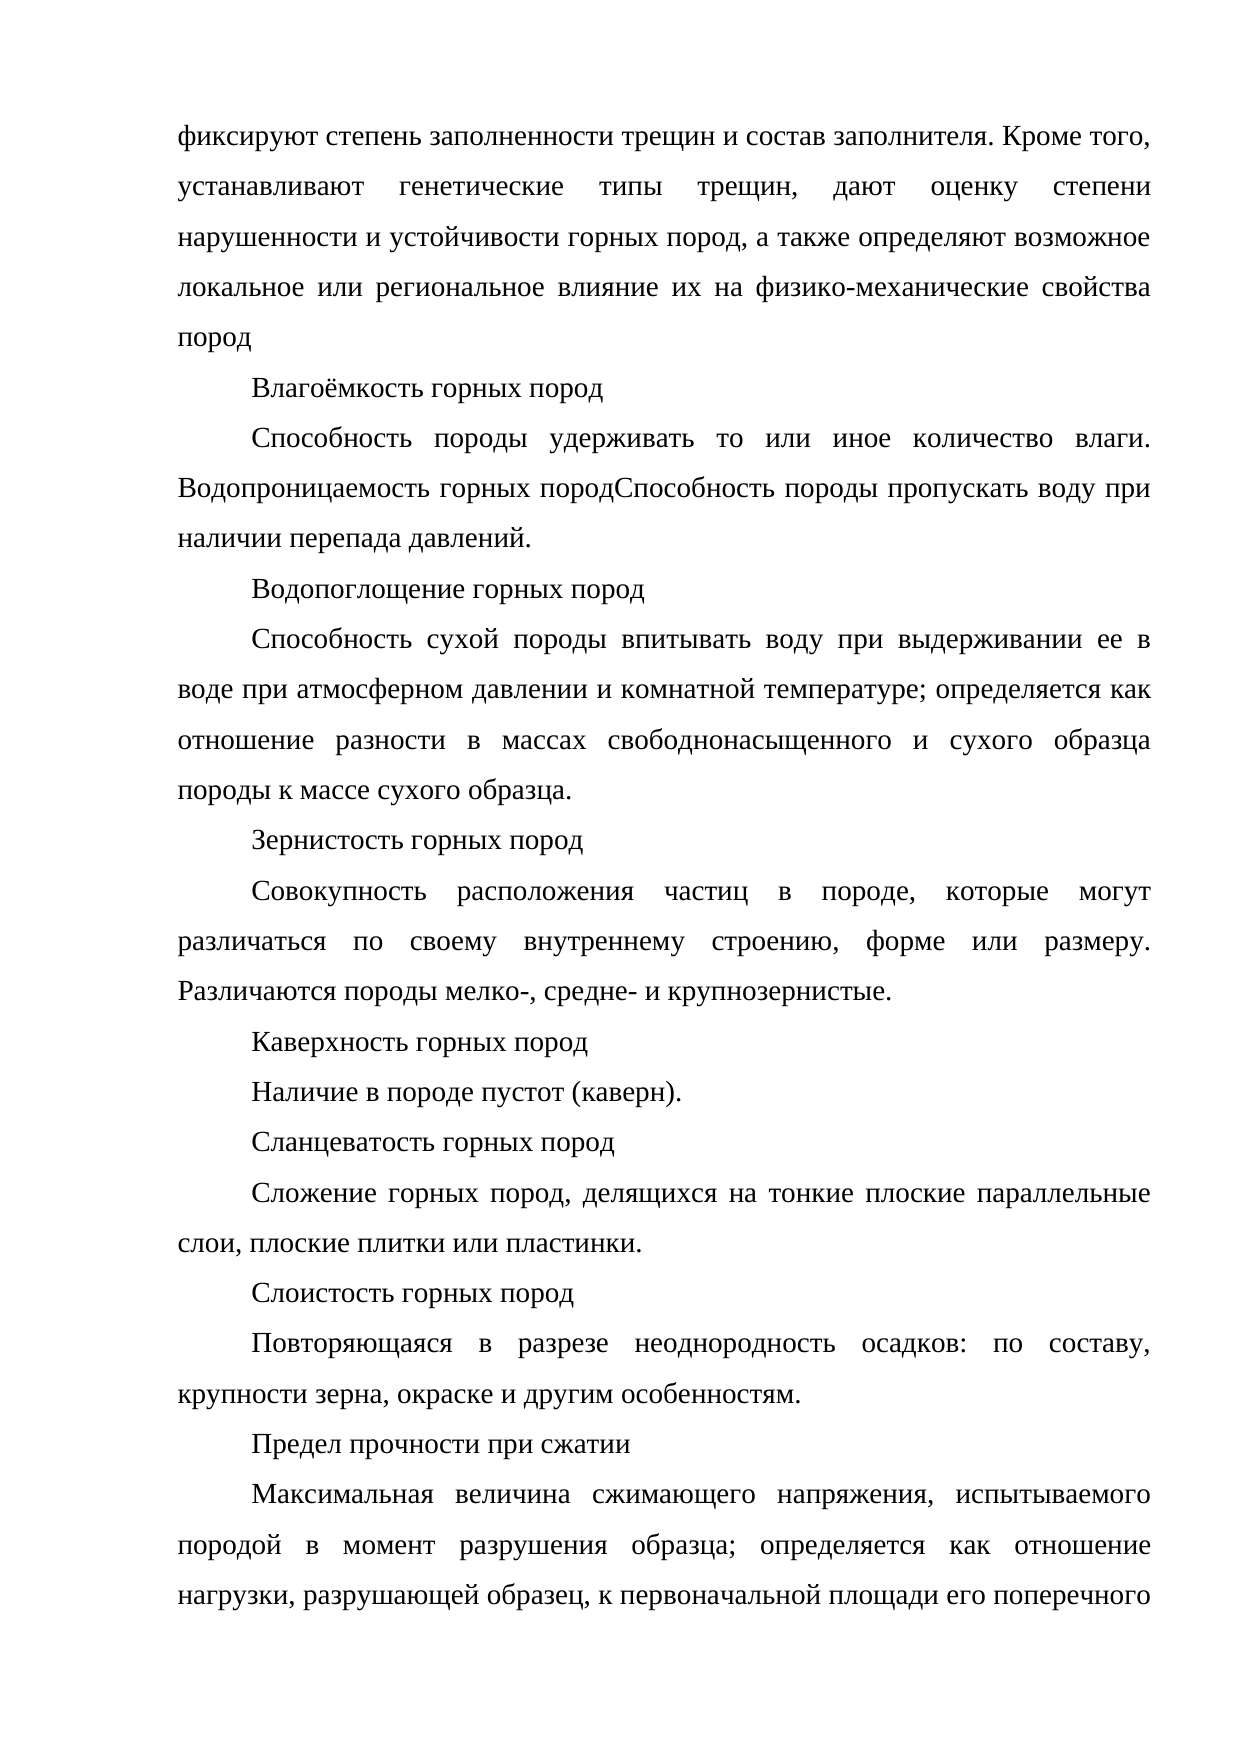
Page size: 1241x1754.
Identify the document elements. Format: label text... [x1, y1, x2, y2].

text Сланцеватость горных пород [177, 1124, 1152, 1158]
text Способность сухой породы впитывать воду при выдерживании ее в воде при атмосферном давлении и комнатной температуре; определяется как отношение разности в массах свободнонасыщенного и сухого образца породы к массе сухого образца. [177, 621, 1152, 806]
text Влагоёмкость горных пород [177, 370, 1152, 403]
text Слоистость горных пород [177, 1275, 1152, 1309]
text Водопоглощение горных пород [177, 571, 1152, 604]
text Каверхность горных пород [177, 1024, 1152, 1057]
text Способность породы удерживать то или иное количество влаги. Водопроницаемость горных породСпособность породы пропускать воду при наличии перепада давлений. [177, 420, 1152, 554]
text Повторяющаяся в разрезе неоднородность осадков: по составу, крупности зерна, окраске и другим особенностям. [177, 1326, 1152, 1409]
text Зернистость горных пород [177, 822, 1152, 856]
text Сложение горных пород, делящихся на тонкие плоские параллельные слои, плоские плитки или пластинки. [177, 1175, 1152, 1258]
text Совокупность расположения частиц в породе, которые могут различаться по своему внутреннему строению, форме или размеру. Различаются породы мелко-, средне- и крупнозернистые. [177, 873, 1152, 1007]
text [177, 1477, 1152, 1611]
text Наличие в породе пустот (каверн). [177, 1074, 1152, 1108]
text Предел прочности при сжатии [177, 1426, 1152, 1460]
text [177, 118, 1152, 353]
